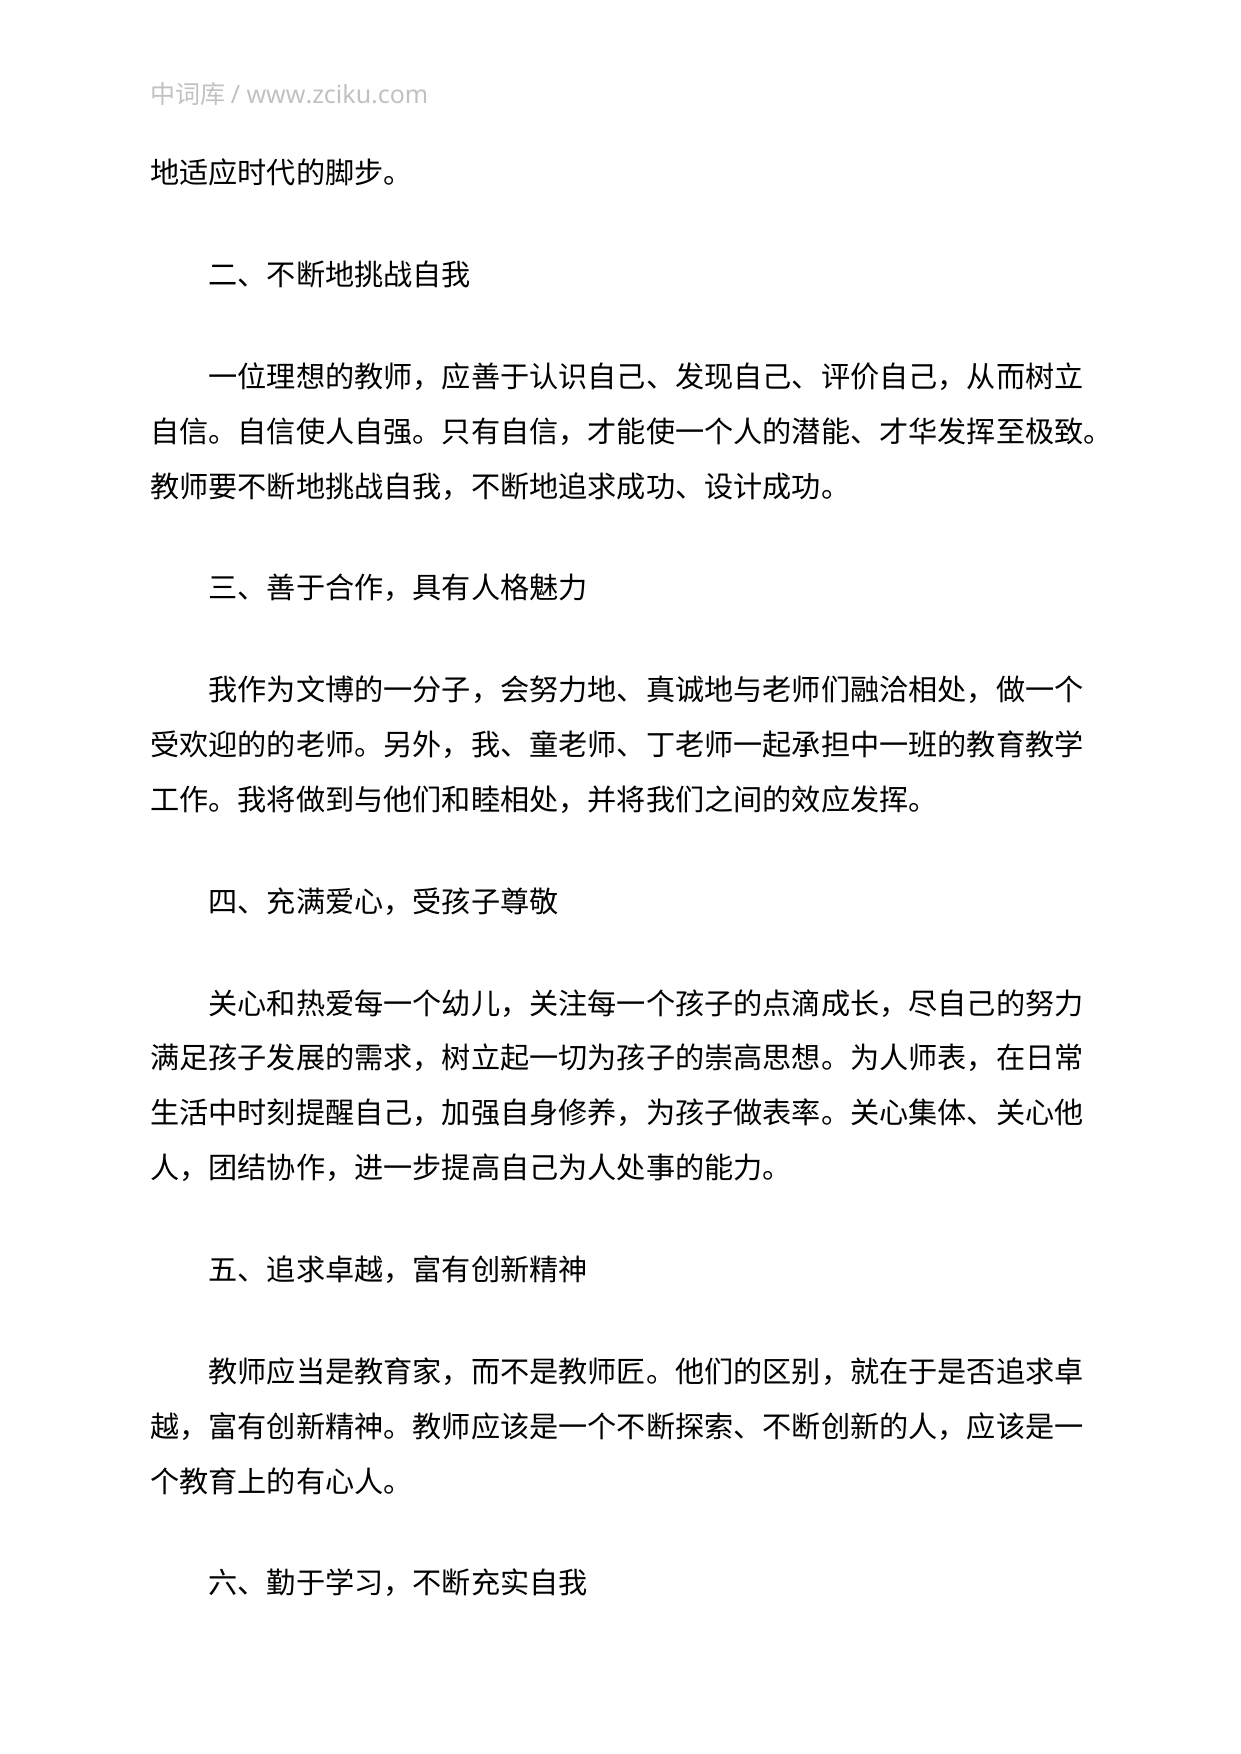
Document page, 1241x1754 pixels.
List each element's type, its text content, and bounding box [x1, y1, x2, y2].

text 五、追求卓越，富有创新精神 [150, 1247, 1090, 1289]
text 关心和热爱每一个幼儿，关注每一个孩子的点滴成长，尽自己的努力满足孩子发展的需求，树立起一切为孩子的崇高思想。为人师表，在日常生活中时刻提醒自己，加强自身修养，为孩子做表率。关心集体、关心他人，团结协作，进一步提高自己为人处事的能力。 [150, 980, 1090, 1187]
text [150, 150, 1090, 192]
text 我作为文博的一分子，会努力地、真诚地与老师们融洽相处，做一个受欢迎的的老师。另外，我、童老师、丁老师一起承担中一班的教育教学工作。我将做到与他们和睦相处，并将我们之间的效应发挥。 [150, 667, 1090, 819]
text 四、充满爱心，受孩子尊敬 [150, 878, 1090, 921]
text 三、善于合作，具有人格魅力 [150, 565, 1090, 607]
text 教师应当是教育家，而不是教师匠。他们的区别，就在于是否追求卓越，富有创新精神。教师应该是一个不断探索、不断创新的人，应该是一个教育上的有心人。 [150, 1348, 1090, 1501]
text 六、勤于学习，不断充实自我 [150, 1560, 1090, 1602]
text 一位理想的教师，应善于认识自己、发现自己、评价自己，从而树立自信。自信使人自强。只有自信，才能使一个人的潜能、才华发挥至极致。教师要不断地挑战自我，不断地追求成功、设计成功。 [150, 353, 1090, 506]
text 二、不断地挑战自我 [150, 252, 1090, 294]
